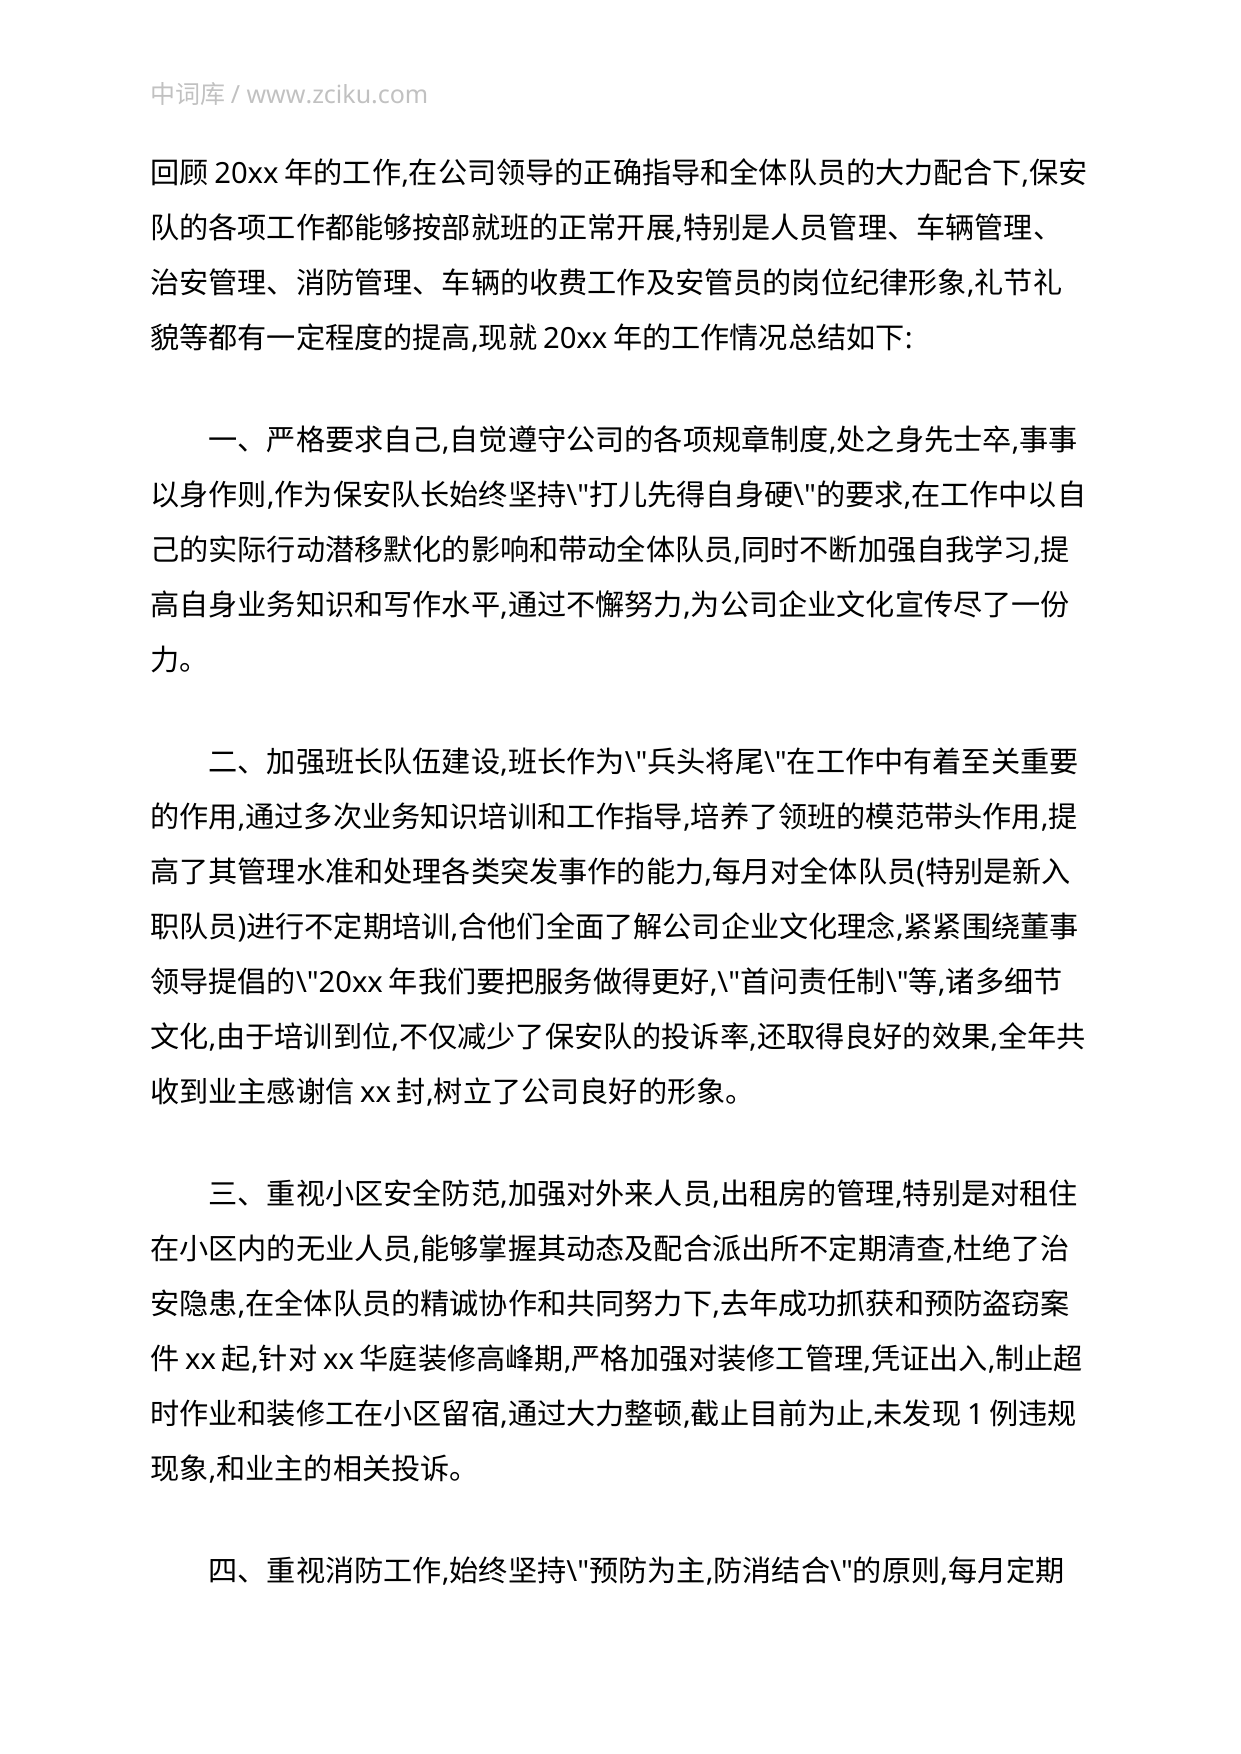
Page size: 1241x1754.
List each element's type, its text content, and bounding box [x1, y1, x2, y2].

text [150, 1548, 1090, 1590]
text 一、严格要求自己,自觉遵守公司的各项规章制度,处之身先士卒,事事以身作则,作为保安队长始终坚持\"打儿先得自身硬\"的要求,在工作中以自己的实际行动潜移默化的影响和带动全体队员,同时不断加强自我学习,提高自身业务知识和写作水平,通过不懈努力,为公司企业文化宣传尽了一份力。 [150, 417, 1090, 679]
text 二、加强班长队伍建设,班长作为\"兵头将尾\"在工作中有着至关重要的作用,通过多次业务知识培训和工作指导,培养了领班的模范带头作用,提高了其管理水准和处理各类突发事作的能力,每月对全体队员(特别是新入职队员)进行不定期培训,合他们全面了解公司企业文化理念,紧紧围绕董事领导提倡的\"20xx年我们要把服务做得更好,\"首问责任制\"等,诸多细节文化,由于培训到位,不仅减少了保安队的投诉率,还取得良好的效果,全年共收到业主感谢信xx封,树立了公司良好的形象。 [150, 739, 1090, 1111]
text 三、重视小区安全防范,加强对外来人员,出租房的管理,特别是对租住在小区内的无业人员,能够掌握其动态及配合派出所不定期清查,杜绝了治安隐患,在全体队员的精诚协作和共同努力下,去年成功抓获和预防盗窃案件xx起,针对xx华庭装修高峰期,严格加强对装修工管理,凭证出入,制止超时作业和装修工在小区留宿,通过大力整顿,截止目前为止,未发现1例违规现象,和业主的相关投诉。 [150, 1171, 1090, 1488]
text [150, 150, 1090, 357]
